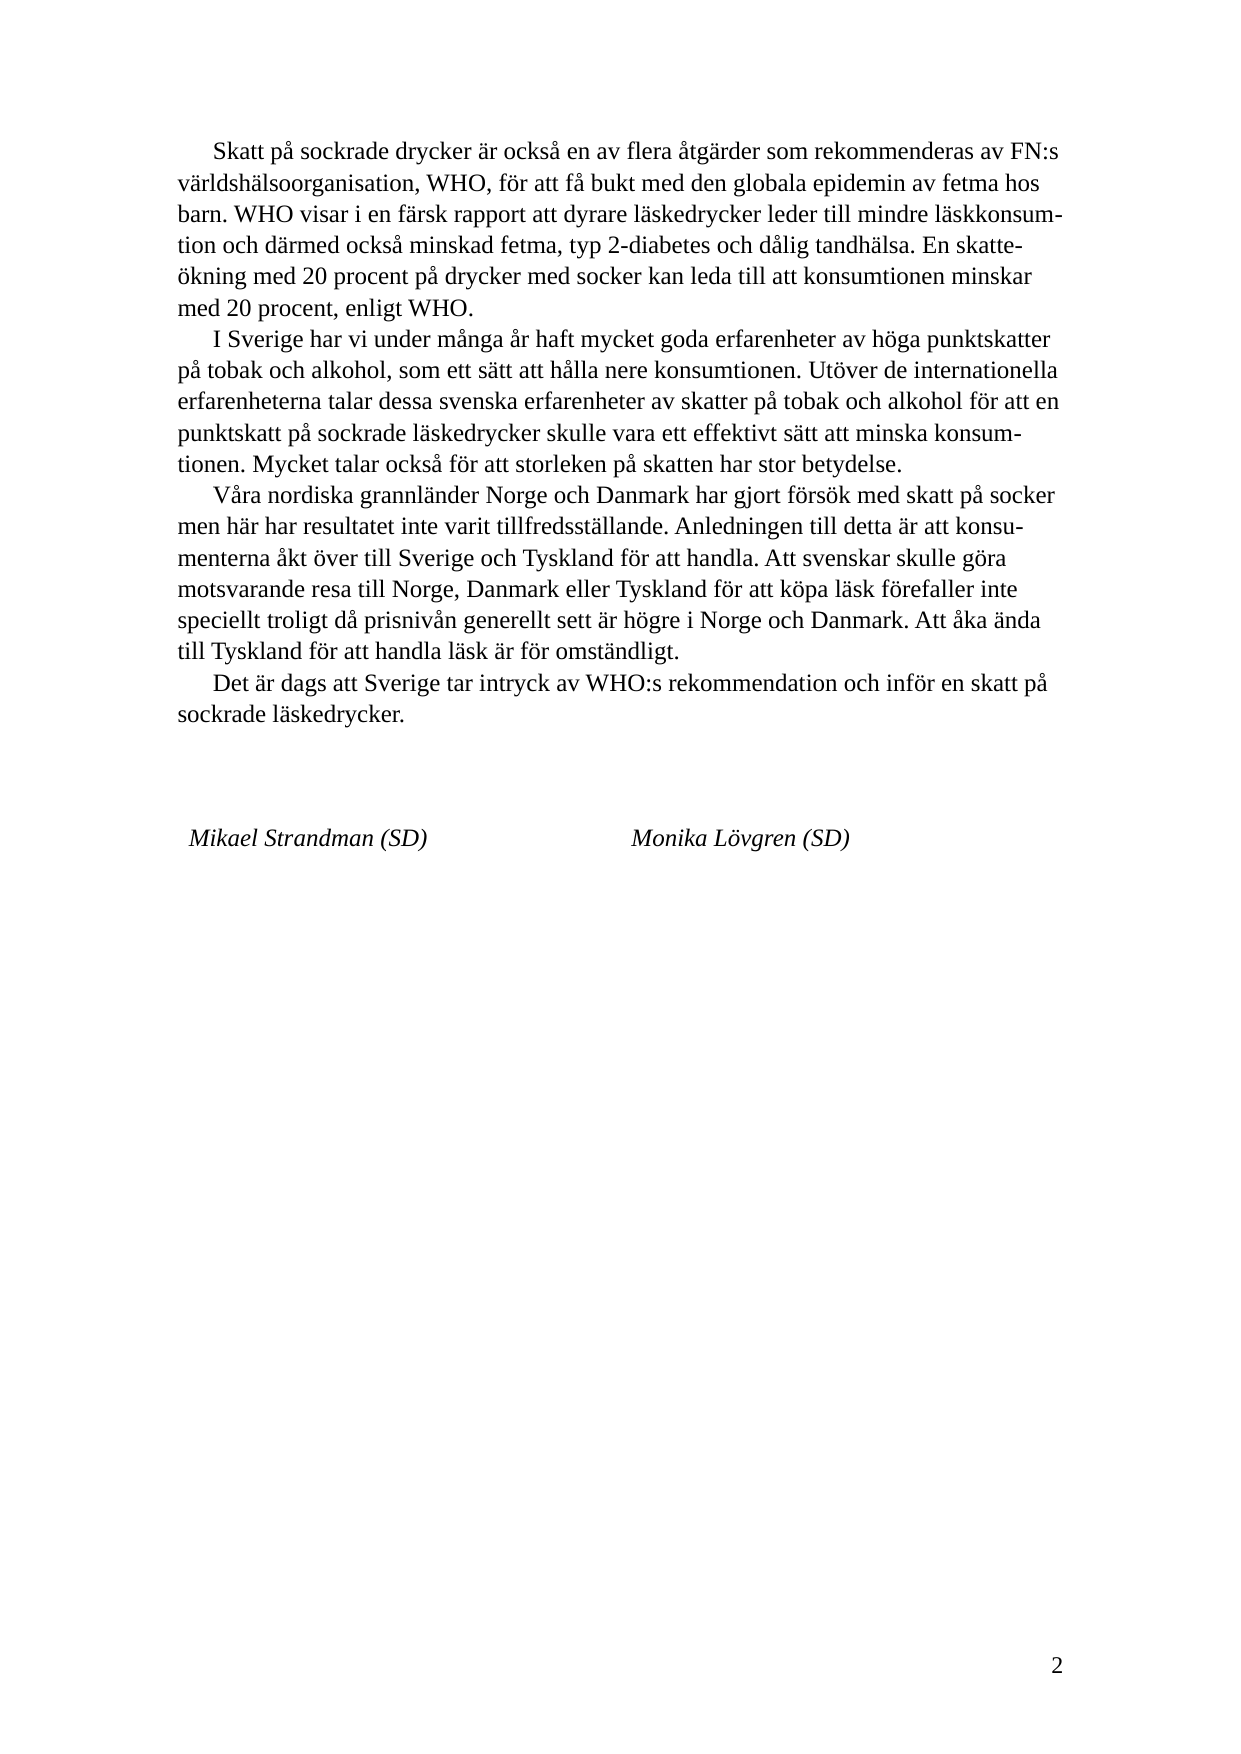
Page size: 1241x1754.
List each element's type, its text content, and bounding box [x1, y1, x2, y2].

text Skatt på sockrade drycker är också en av flera åtgärder som rekommenderas av FN:s världshälsoorganisation, WHO, för att få bukt med den globala epidemin av fetma hos barn. WHO visar i en färsk rapport att dyrare läskedrycker leder till mindre läskkonsumtion och därmed också minskad fetma, typ 2-diabetes och dålig tandhälsa. En skatteökning med 20 procent på drycker med socker kan leda till att konsumtionen minskar med 20 procent, enligt WHO. [177, 134, 1063, 321]
table_header Mikael Strandman (SD) [177, 790, 620, 859]
table_header Monika Lövgren (SD) [620, 790, 1063, 859]
text Det är dags att Sverige tar intryck av WHO:s rekommendation och inför en skatt på sockrade läskedrycker. [177, 665, 1063, 728]
text I Sverige har vi under många år haft mycket goda erfarenheter av höga punktskatter på tobak och alkohol, som ett sätt att hålla nere konsumtionen. Utöver de internationella erfarenheterna talar dessa svenska erfarenheter av skatter på tobak och alkohol för att en punktskatt på sockrade läskedrycker skulle vara ett effektivt sätt att minska konsumtionen. Mycket talar också för att storleken på skatten har stor betydelse. [177, 321, 1063, 478]
text Våra nordiska grannländer Norge och Danmark har gjort försök med skatt på socker men här har resultatet inte varit tillfredsställande. Anledningen till detta är att konsumenterna åkt över till Sverige och Tyskland för att handla. Att svenskar skulle göra motsvarande resa till Norge, Danmark eller Tyskland för att köpa läsk förefaller inte speciellt troligt då prisnivån generellt sett är högre i Norge och Danmark. Att åka ända till Tyskland för att handla läsk är för omständligt. [177, 478, 1063, 665]
